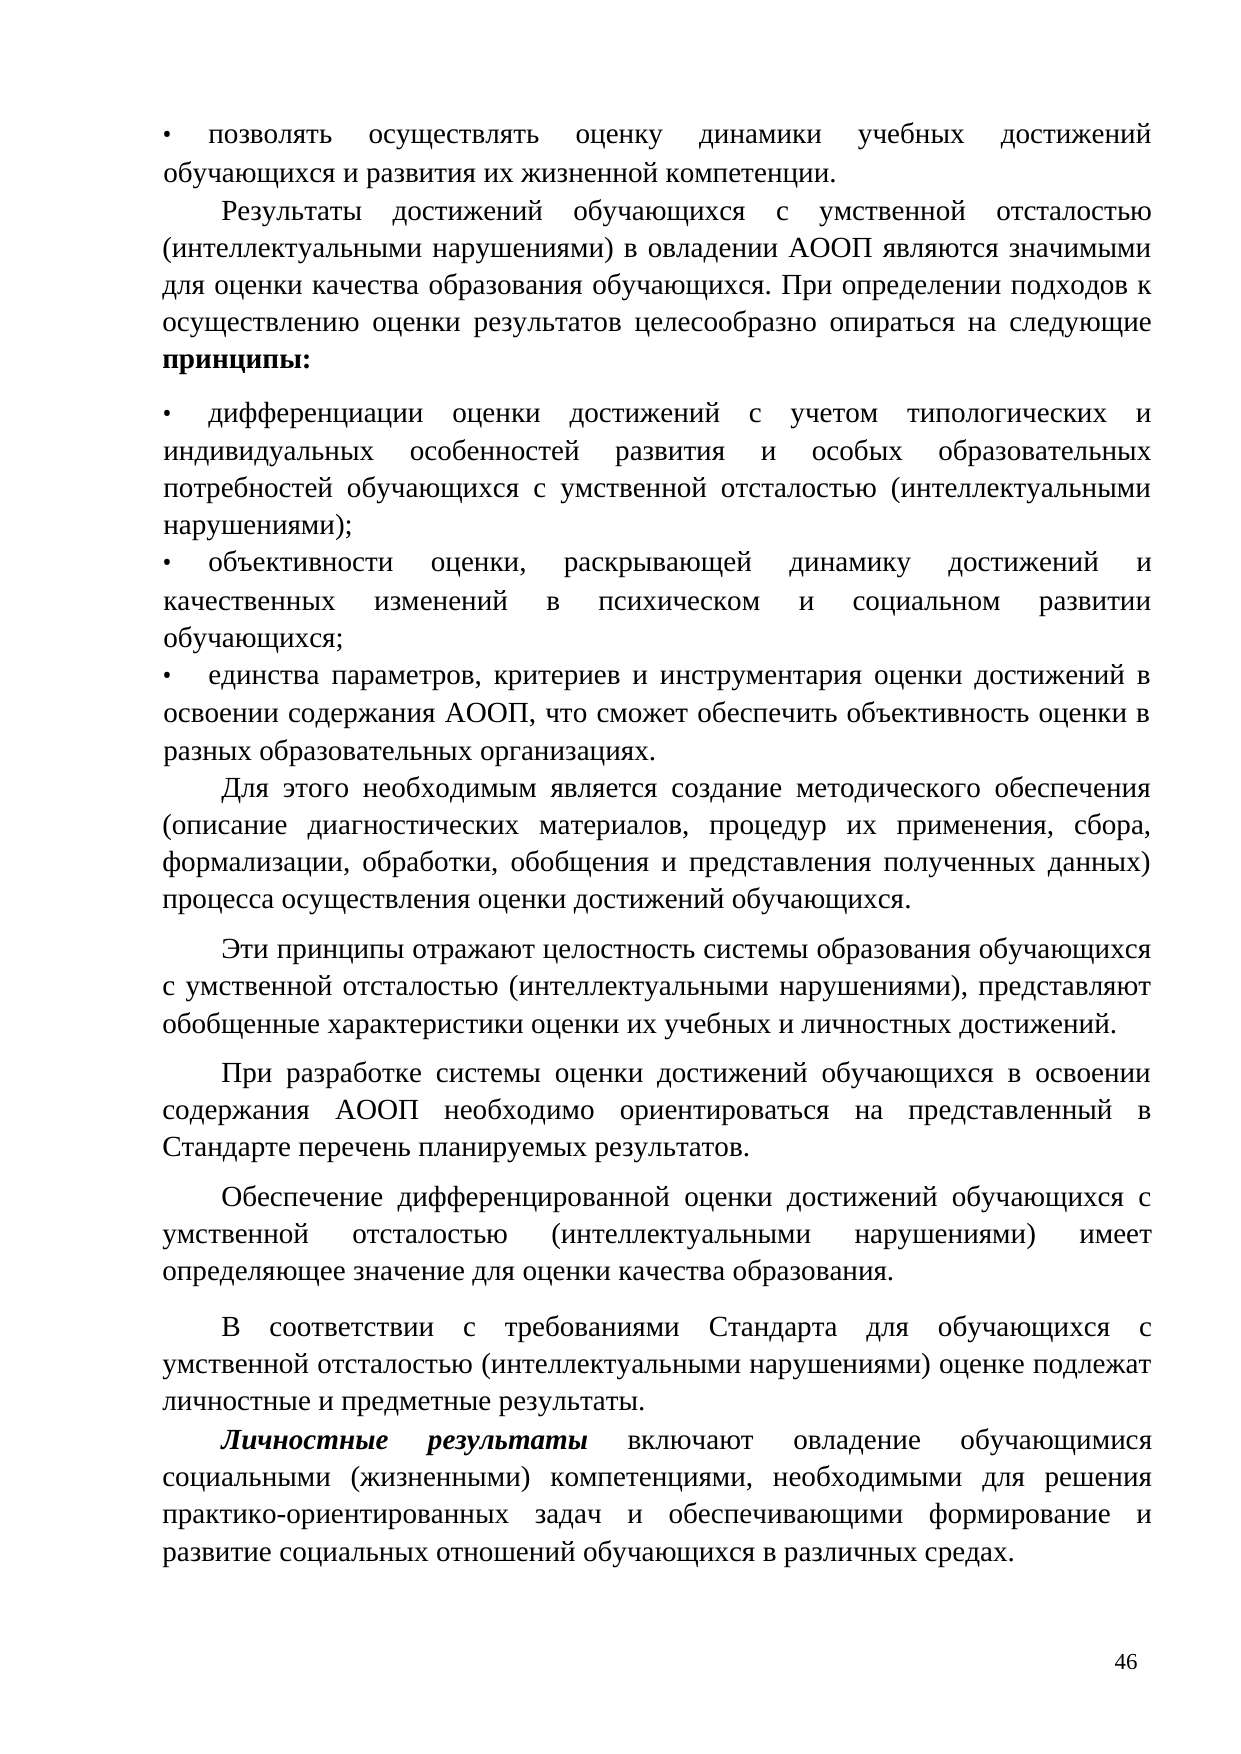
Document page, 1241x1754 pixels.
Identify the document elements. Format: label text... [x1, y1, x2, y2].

text Обеспечение дифференцированной оценки достижений обучающихся с умственной отсталостью (интеллектуальными нарушениями) имеет определяющее значение для оценки качества образования. [162, 1179, 1152, 1287]
text Результаты достижений обучающихся с умственной отсталостью (интеллектуальными нарушениями) в овладении АООП являются значимыми для оценки качества образования обучающихся. При определении подходов к осуществлению оценки результатов целесообразно опираться на следующие принципы: [162, 193, 1152, 375]
text Личностные результаты включают овладение обучающимися социальными (жизненными) компетенциями, необходимыми для решения практико-ориентированных задач и обеспечивающими формирование и развитие социальных отношений обучающихся в различных средах. [162, 1422, 1152, 1567]
list единства параметров, критериев и инструментария оценки достижений в освоении содержания АООП, что сможет обеспечить объективность оценки в разных образовательных организациях. [162, 657, 1151, 766]
list объективности оценки, раскрывающей динамику достижений и качественных изменений в психическом и социальном развитии обучающихся; [162, 544, 1151, 653]
list дифференциации оценки достижений с учетом типологических и индивидуальных особенностей развития и особых образовательных потребностей обучающихся с умственной отсталостью (интеллектуальными нарушениями); [162, 395, 1151, 541]
list позволять осуществлять оценку динамики учебных достижений обучающихся и развития их жизненной компетенции. [162, 117, 1151, 188]
text В соответствии с требованиями Стандарта для обучающихся с умственной отсталостью (интеллектуальными нарушениями) оценке подлежат личностные и предметные результаты. [162, 1309, 1152, 1417]
text Для этого необходимым является создание методического обеспечения (описание диагностических материалов, процедур их применения, сбора, формализации, обработки, обобщения и представления полученных данных) процесса осуществления оценки достижений обучающихся. [162, 770, 1151, 915]
text При разработке системы оценки достижений обучающихся в освоении содержания АООП необходимо ориентироваться на представленный в Стандарте перечень планируемых результатов. [162, 1055, 1152, 1163]
text Эти принципы отражают целостность системы образования обучающихся с умственной отсталостью (интеллектуальными нарушениями), представляют обобщенные характеристики оценки их учебных и личностных достижений. [162, 931, 1152, 1039]
